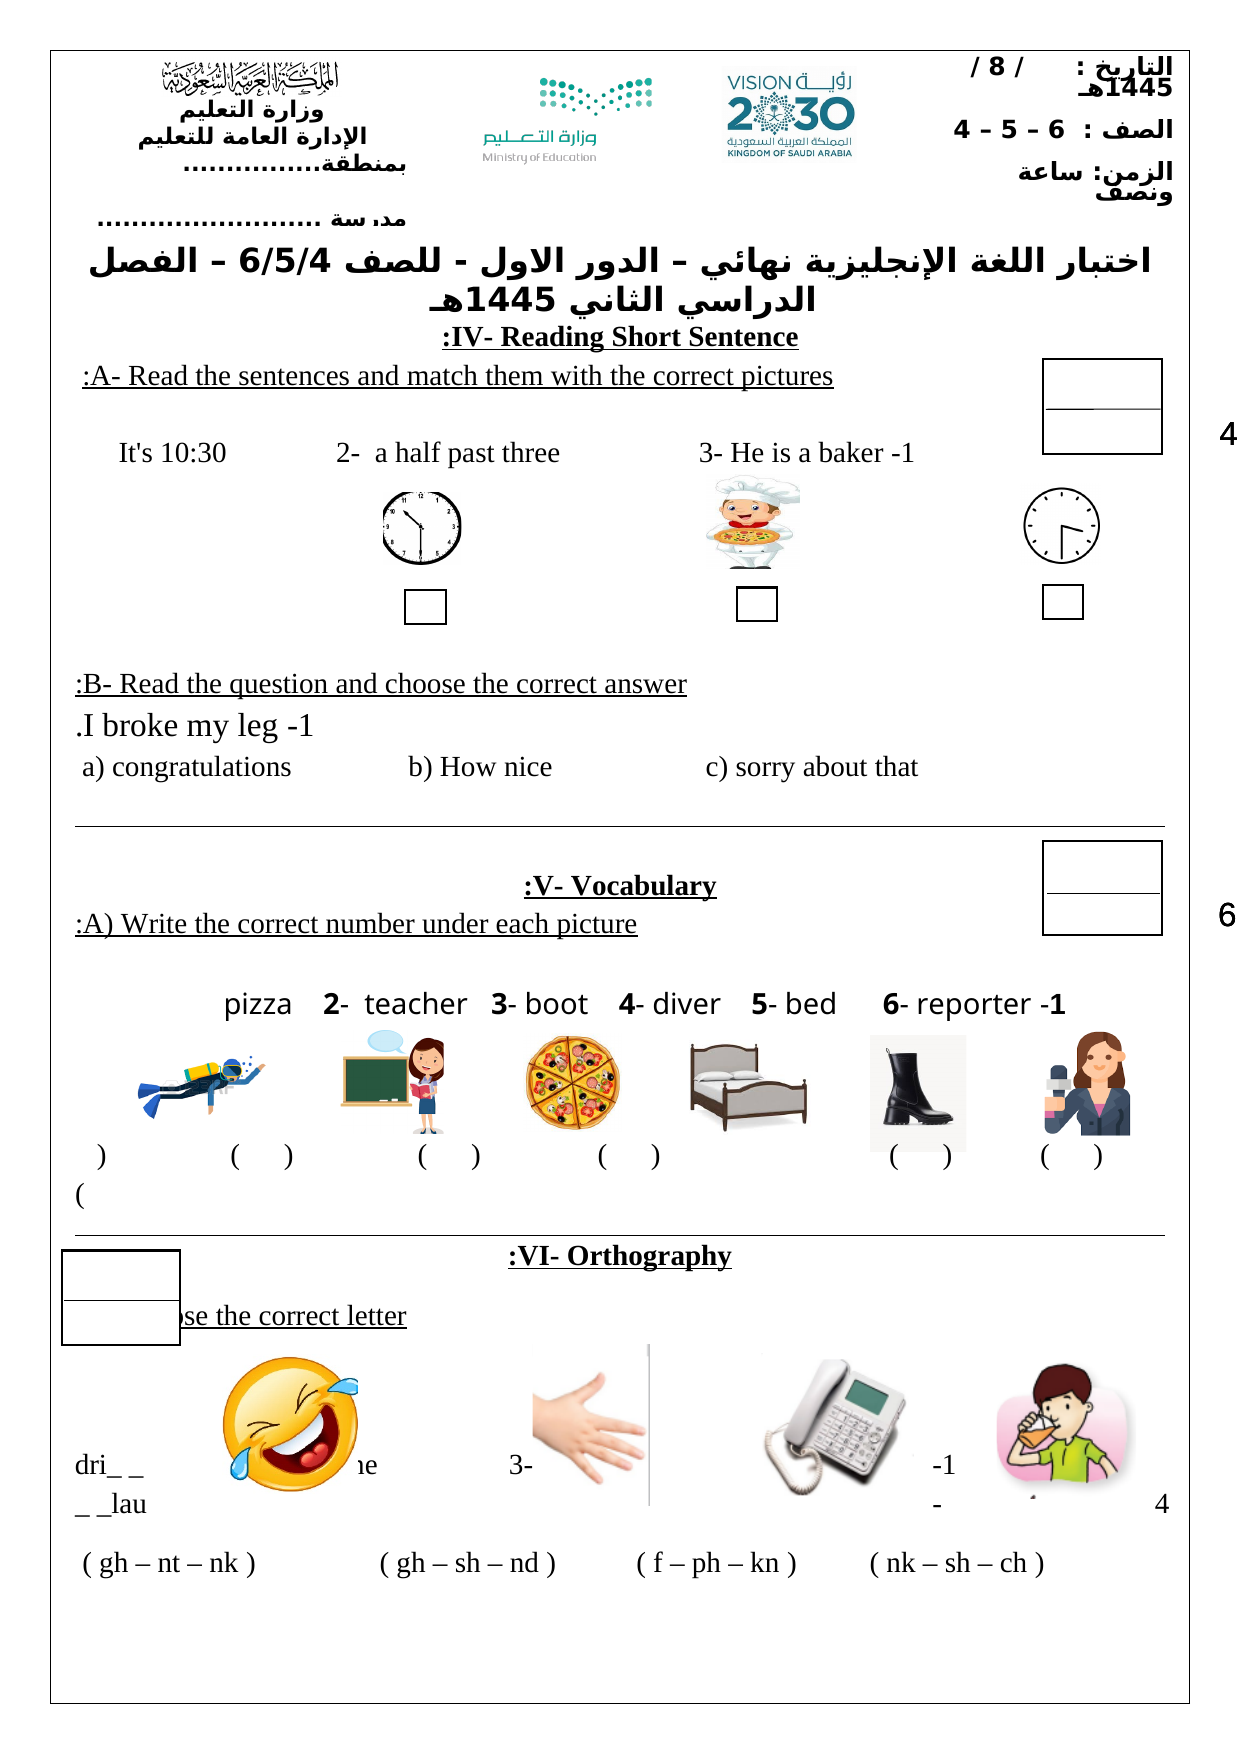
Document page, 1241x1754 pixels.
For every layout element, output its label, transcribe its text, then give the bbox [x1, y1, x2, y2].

picture [120, 1038, 281, 1132]
picture [523, 1033, 622, 1132]
picture [160, 57, 343, 97]
text 1- dri_ _ 2- _ _one 3- ha_ _ 4- lau_ _ [75, 1447, 1165, 1519]
picture [531, 1344, 649, 1504]
text ( nk – sh – ch ) ( f – ph – kn ) ( gh – sh – nd ) ( gh – nt – nk ) [75, 1545, 1165, 1579]
picture [383, 492, 462, 565]
picture [705, 474, 800, 569]
picture [680, 1032, 813, 1135]
picture [721, 66, 857, 163]
text VI- Orthography: [75, 1236, 1165, 1272]
picture [995, 1356, 1135, 1497]
text A- Read the sentences and match them with the correct pictures: [75, 358, 1042, 392]
text a) congratulations b) How nice c) sorry about that [75, 749, 1165, 783]
picture [220, 1354, 358, 1492]
text ( ) ( ) ( ) ( ) ( ) ( ) [75, 1137, 1165, 1209]
picture [1022, 1026, 1152, 1139]
text V- Vocabulary: [75, 868, 1042, 901]
text 1- I broke my leg. [75, 705, 1165, 743]
picture [870, 1035, 967, 1137]
picture [760, 1353, 914, 1494]
picture [340, 1030, 444, 1134]
text IV- Reading Short Sentence: [75, 319, 1165, 353]
picture [476, 73, 652, 167]
text A) Write the correct number under each picture: [75, 906, 1165, 940]
text A) Choose the correct letter: [181, 1298, 1165, 1331]
text 1- It's 10:30 2- a half past three 3- He is a baker [75, 435, 1165, 469]
picture [1019, 483, 1101, 565]
text B- Read the question and choose the correct answer: [75, 666, 1165, 700]
